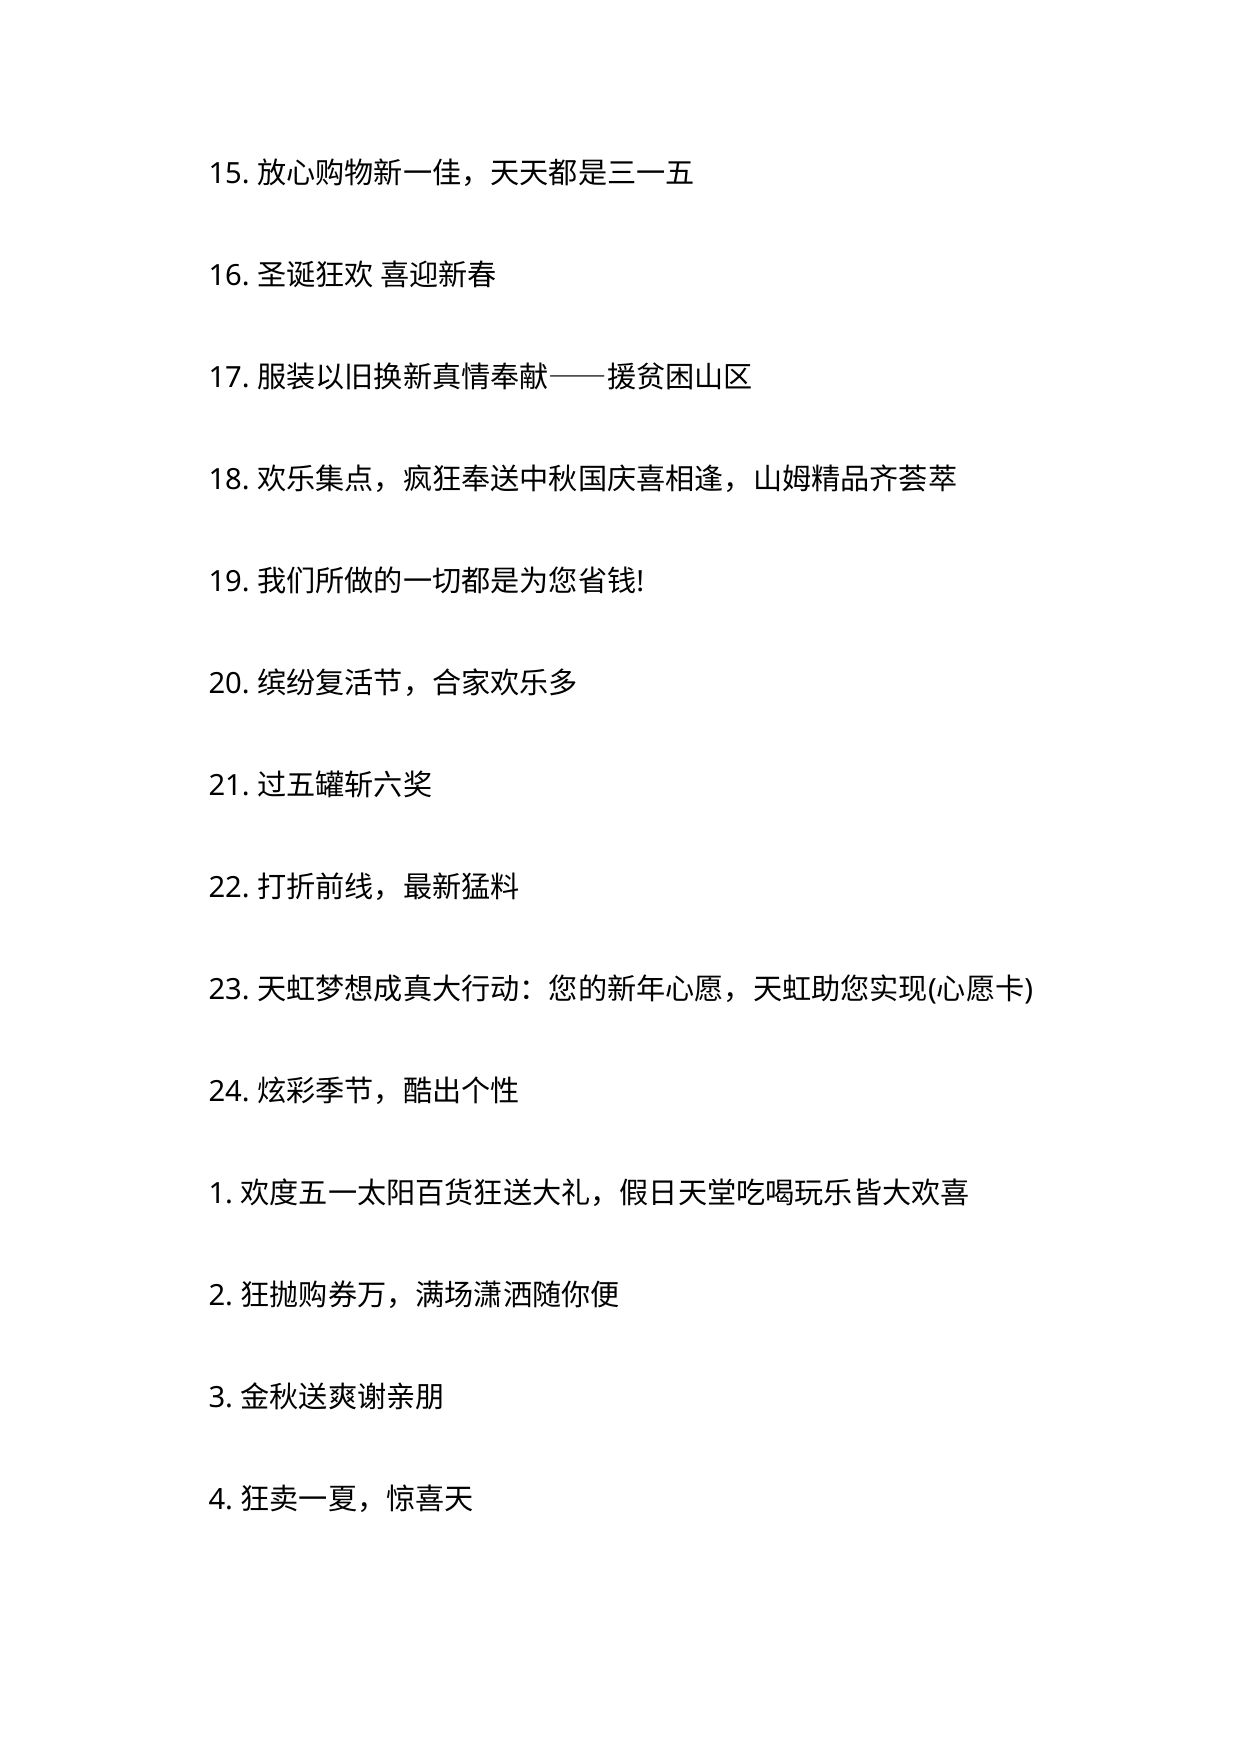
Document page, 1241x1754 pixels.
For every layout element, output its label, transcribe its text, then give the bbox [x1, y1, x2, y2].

text 15. 放心购物新一佳，天天都是三一五 [150, 150, 1090, 192]
text 2. 狂抛购券万，满场潇洒随你便 [150, 1272, 1090, 1314]
text 24. 炫彩季节，酷出个性 [150, 1068, 1090, 1110]
text 19. 我们所做的一切都是为您省钱! [150, 558, 1090, 600]
text 23. 天虹梦想成真大行动：您的新年心愿，天虹助您实现(心愿卡) [150, 966, 1090, 1008]
text 18. 欢乐集点，疯狂奉送中秋国庆喜相逢，山姆精品齐荟萃 [150, 456, 1090, 498]
text 3. 金秋送爽谢亲朋 [150, 1374, 1090, 1416]
text 16. 圣诞狂欢 喜迎新春 [150, 252, 1090, 294]
text 22. 打折前线，最新猛料 [150, 864, 1090, 906]
text 1. 欢度五一太阳百货狂送大礼，假日天堂吃喝玩乐皆大欢喜 [150, 1170, 1090, 1212]
text 4. 狂卖一夏，惊喜天 [150, 1476, 1090, 1518]
text 21. 过五罐斩六奖 [150, 762, 1090, 804]
text 20. 缤纷复活节，合家欢乐多 [150, 660, 1090, 702]
text 17. 服装以旧换新真情奉献——援贫困山区 [150, 354, 1090, 396]
